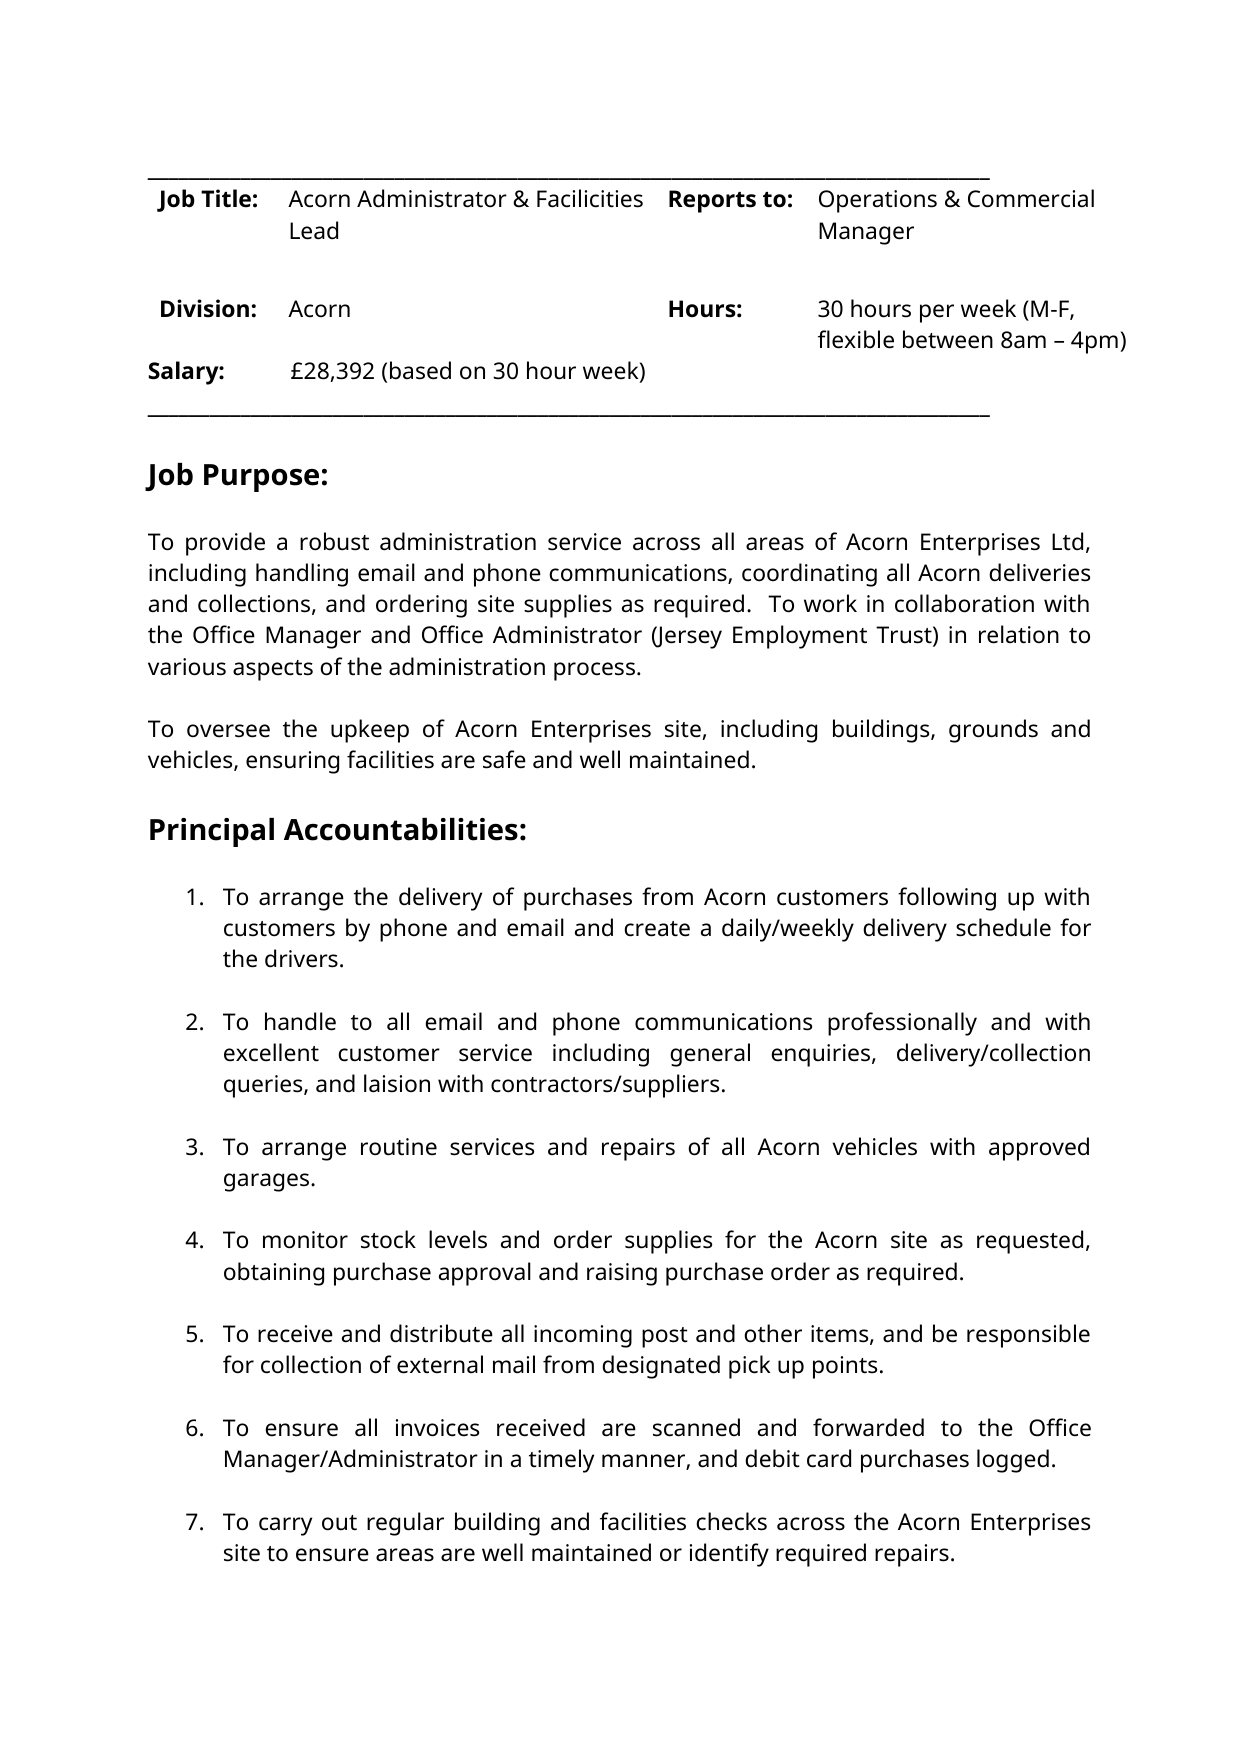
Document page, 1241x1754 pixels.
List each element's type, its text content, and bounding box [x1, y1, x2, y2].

table_header Job Title: [148, 184, 277, 293]
table_header Acorn Administrator & Facilicities Lead [277, 184, 656, 293]
text __________________________________________________________________________________ [148, 387, 1099, 421]
list To handle to all email and phone communications professionally and with excellent customer service including general enquiries, delivery/collection queries, and laision with contractors/suppliers. [185, 1006, 1092, 1099]
table_cell 30 hours per week (M-F, flexible between 8am – 4pm) [806, 293, 1163, 355]
subtitle Principal Accountabilities: [148, 810, 1092, 849]
subtitle Job Purpose: [148, 455, 1092, 494]
table_header Reports to: [656, 184, 806, 293]
text To provide a robust administration service across all areas of Acorn Enterprises Ltd, including handling email and phone communications, coordinating all Acorn deliveries and collections, and ordering site supplies as required. To work in collaboration with the Office Manager and Office Administrator (Jersey Employment Trust) in relation to various aspects of the administration process. [148, 526, 1092, 682]
list To monitor stock levels and order supplies for the Acorn site as requested, obtaining purchase approval and raising purchase order as required. [185, 1224, 1092, 1287]
text Salary: £28,392 (based on 30 hour week) [148, 355, 1099, 387]
list To carry out regular building and facilities checks across the Acorn Enterprises site to ensure areas are well maintained or identify required repairs. [185, 1506, 1092, 1568]
text __________________________________________________________________________________ [148, 149, 1099, 183]
table_cell Division: [148, 293, 277, 355]
list To arrange the delivery of purchases from Acorn customers following up with customers by phone and email and create a daily/weekly delivery schedule for the drivers. [185, 881, 1092, 974]
table_cell Acorn [277, 293, 656, 355]
list To ensure all invoices received are scanned and forwarded to the Office Manager/Administrator in a timely manner, and debit card purchases logged. [185, 1412, 1092, 1474]
text To oversee the upkeep of Acorn Enterprises site, including buildings, grounds and vehicles, ensuring facilities are safe and well maintained. [148, 713, 1092, 776]
table_cell Hours: [656, 293, 806, 355]
list To arrange routine services and repairs of all Acorn vehicles with approved garages. [185, 1131, 1092, 1193]
list To receive and distribute all incoming post and other items, and be responsible for collection of external mail from designated pick up points. [185, 1318, 1092, 1381]
table_header Operations & Commercial Manager [806, 184, 1163, 293]
